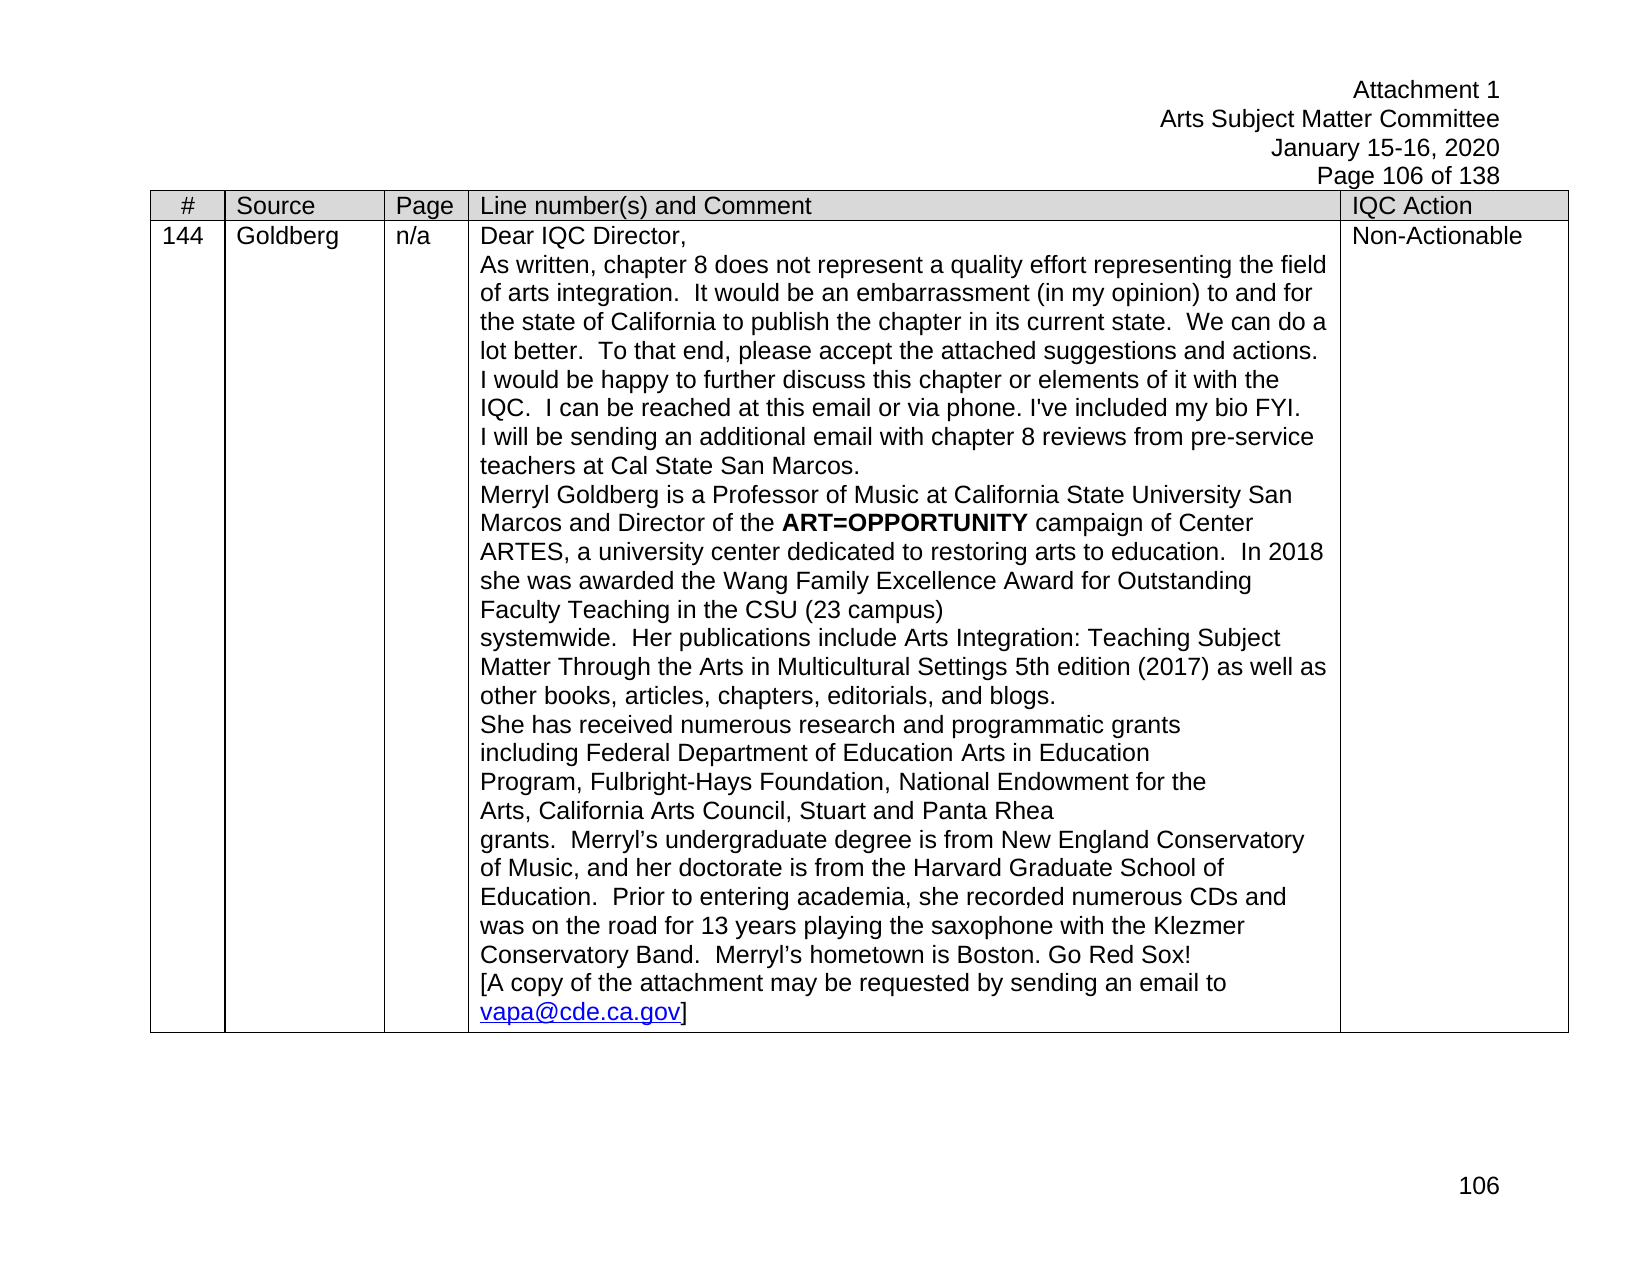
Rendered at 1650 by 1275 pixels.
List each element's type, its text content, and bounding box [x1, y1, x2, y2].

table_header IQC Action [1341, 191, 1568, 220]
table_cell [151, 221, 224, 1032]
table_header Line number(s) and Comment [469, 191, 1340, 220]
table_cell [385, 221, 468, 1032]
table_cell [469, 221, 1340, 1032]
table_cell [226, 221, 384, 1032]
table_header Source [226, 191, 384, 220]
table_header # [151, 191, 224, 220]
table_header Page [385, 191, 468, 220]
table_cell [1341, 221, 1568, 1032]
